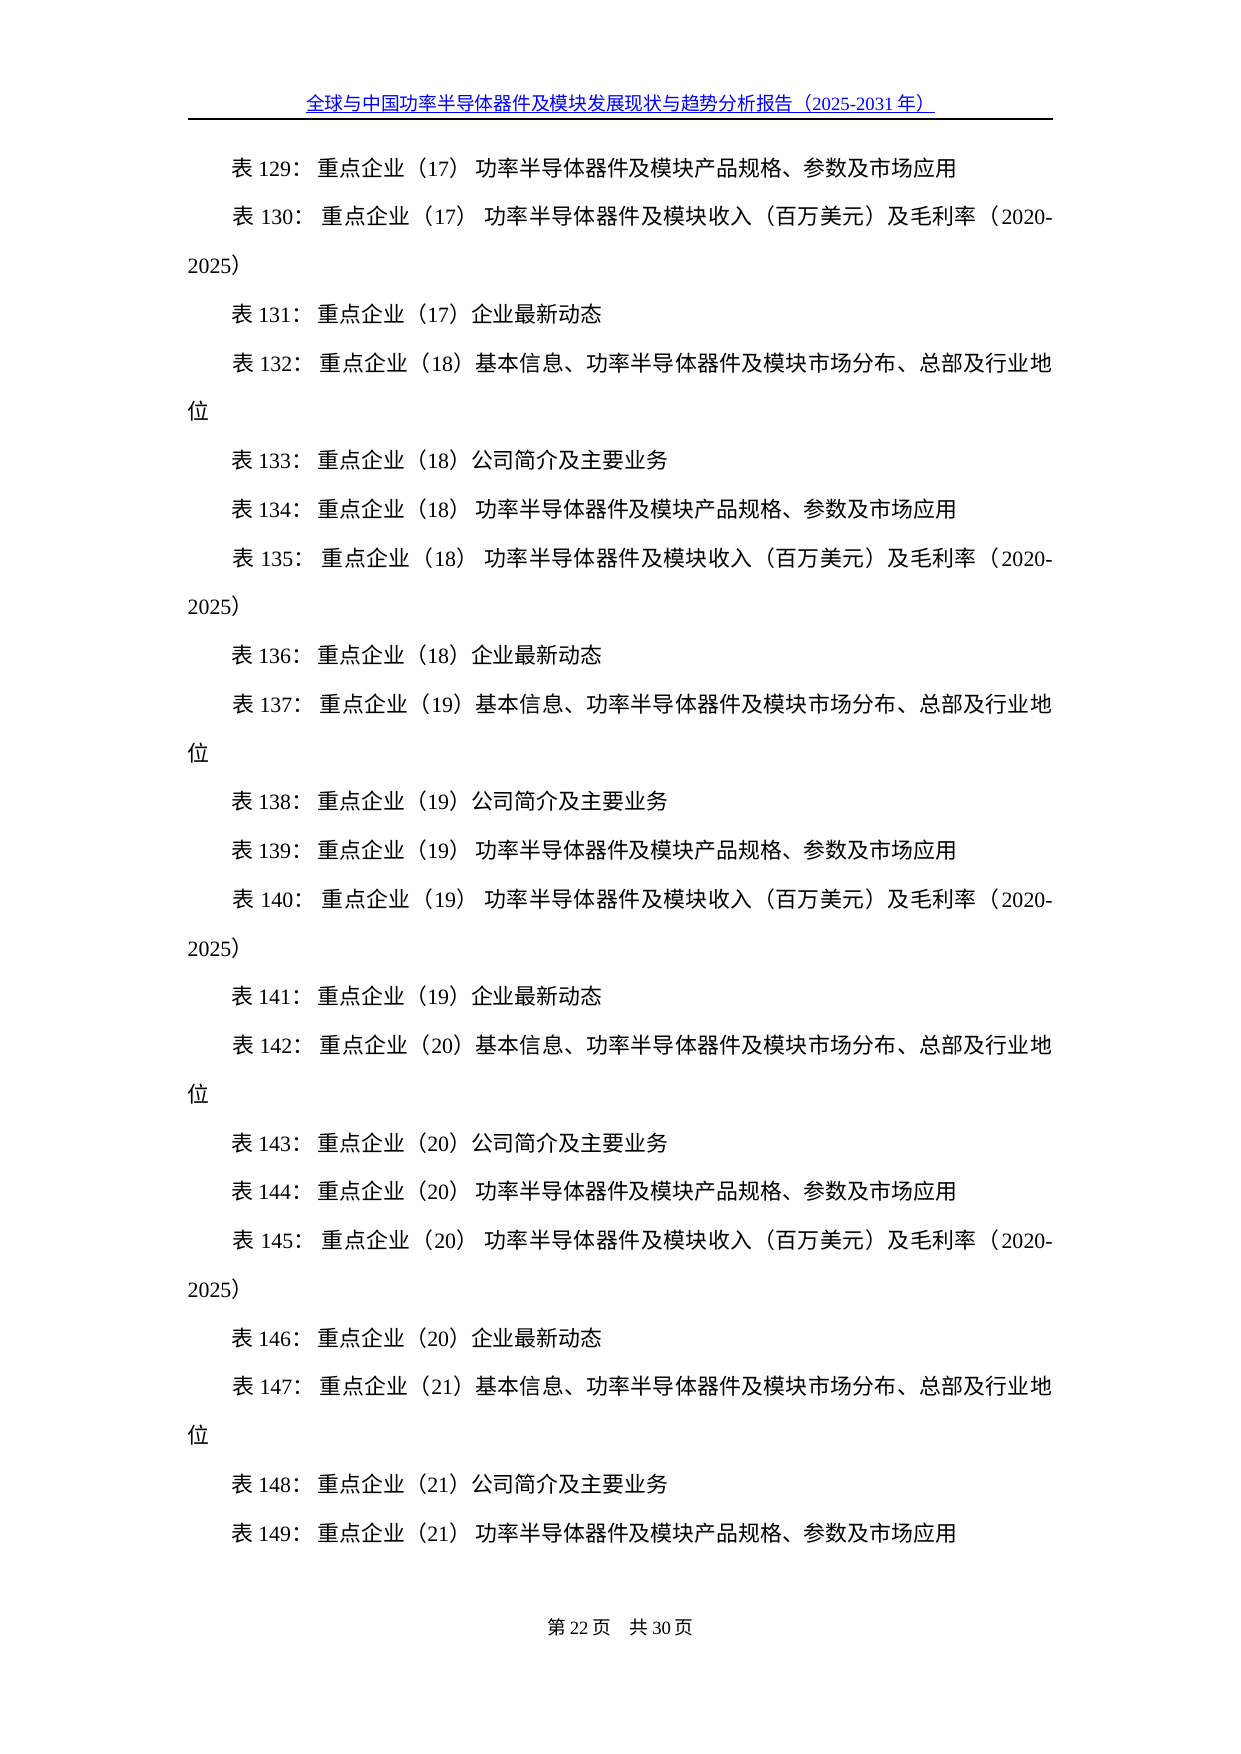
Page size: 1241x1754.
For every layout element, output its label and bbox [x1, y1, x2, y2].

text [187, 150, 1053, 1548]
